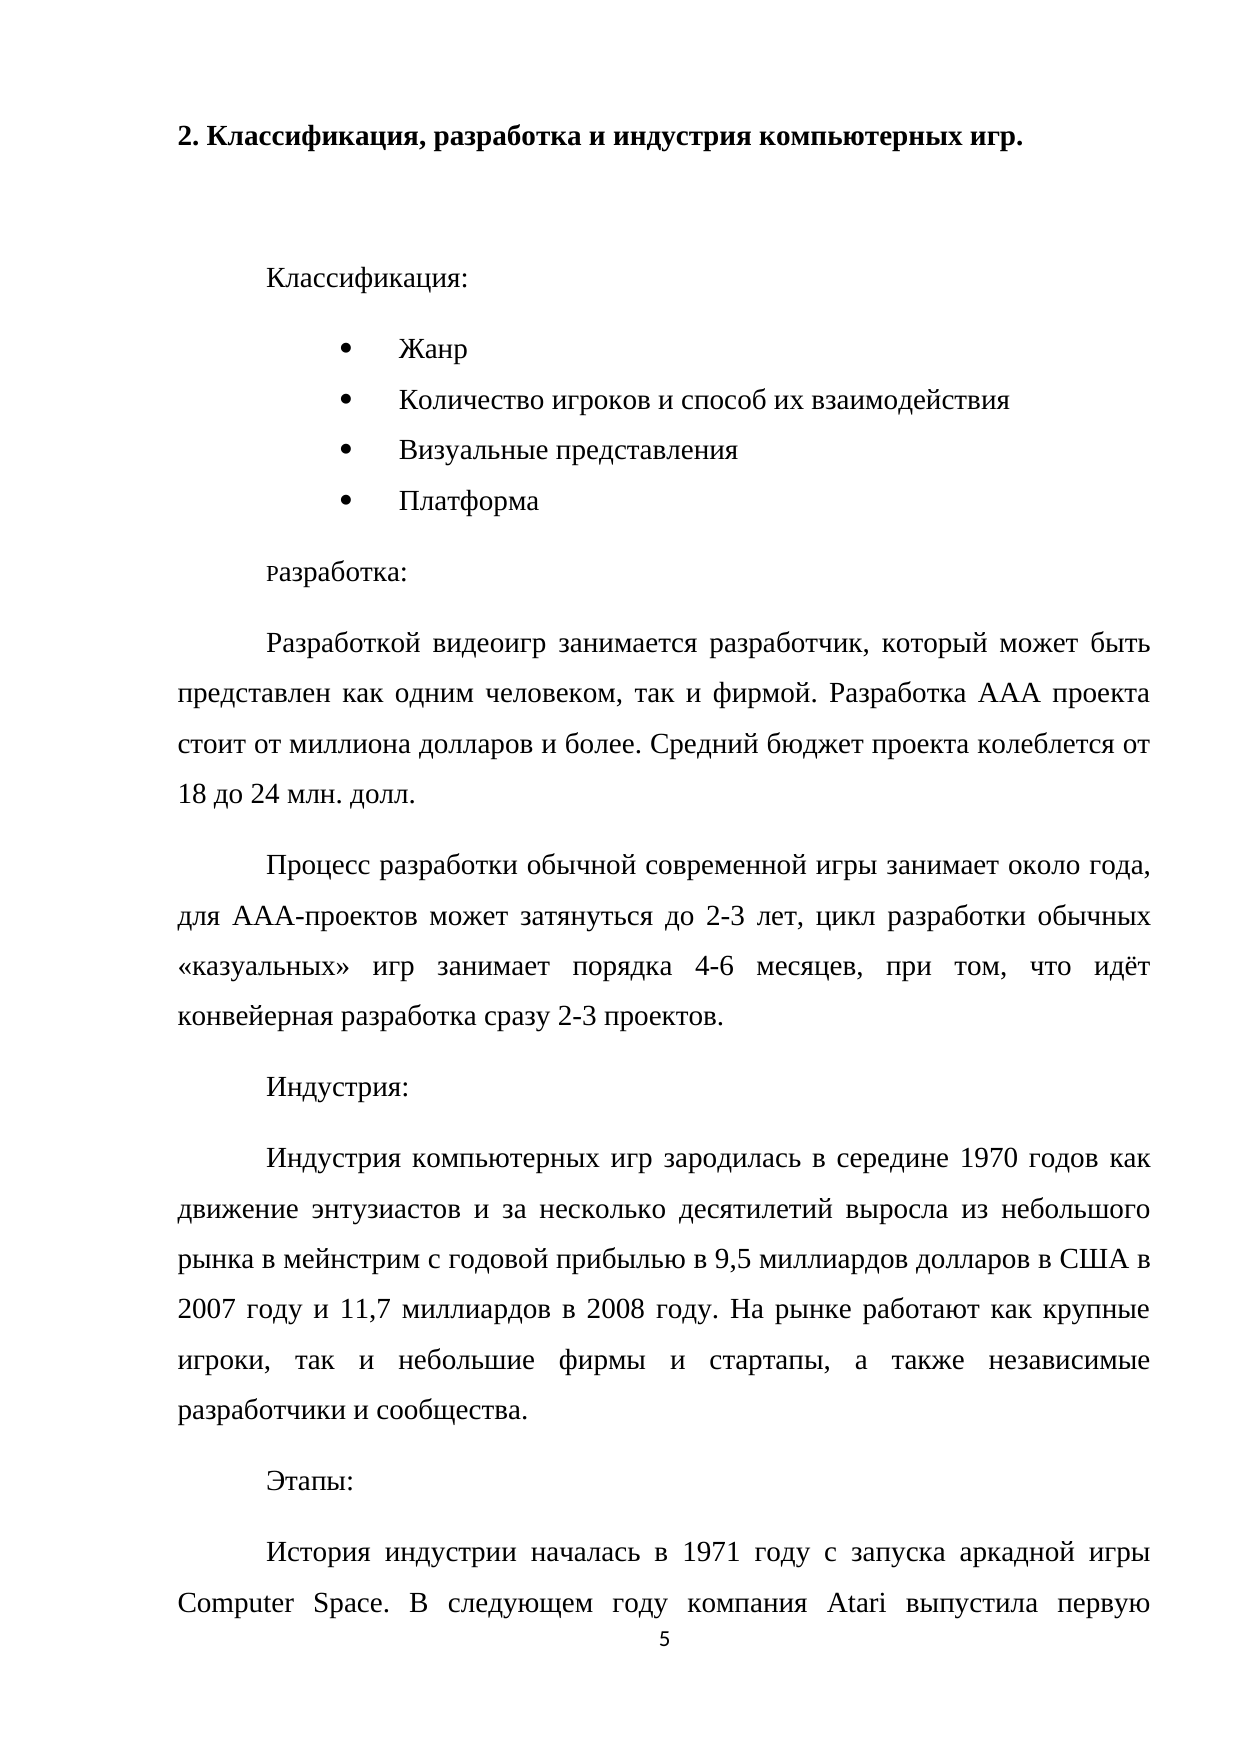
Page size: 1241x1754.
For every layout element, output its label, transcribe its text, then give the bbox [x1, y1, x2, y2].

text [177, 1534, 1152, 1618]
text Индустрия: [177, 1069, 1152, 1103]
text Классификация: [177, 260, 1152, 294]
list Визуальные представления [252, 432, 1152, 466]
text Этапы: [177, 1463, 1152, 1497]
list Платформа [252, 483, 1152, 516]
text Индустрия компьютерных игр зародилась в середине 1970 годов как движение энтузиастов и за несколько десятилетий выросла из небольшого рынка в мейнстрим с годовой прибылью в 9,5 миллиардов долларов в США в 2007 году и 11,7 миллиардов в 2008 году. На рынке работают как крупные игроки, так и небольшие фирмы и стартапы, а также независимые разработчики и сообщества. [177, 1141, 1152, 1426]
text Процесс разработки обычной современной игры занимает около года, для ААА-проектов может затянуться до 2-3 лет, цикл разработки обычных «казуальных» игр занимает порядка 4-6 месяцев, при том, что идёт конвейерная разработка сразу 2-3 проектов. [177, 847, 1152, 1032]
list Жанр [252, 332, 1152, 365]
text Разработка: [177, 554, 1152, 588]
text Разработкой видеоигр занимается разработчик, который может быть представлен как одним человеком, так и фирмой. Разработка ААА проекта стоит от миллиона долларов и более. Средний бюджет проекта колеблется от 18 до 24 млн. долл. [177, 625, 1152, 810]
list Количество игроков и способ их взаимодействия [252, 382, 1152, 416]
text 2. Классификация, разработка и индустрия компьютерных игр. [177, 118, 1152, 152]
